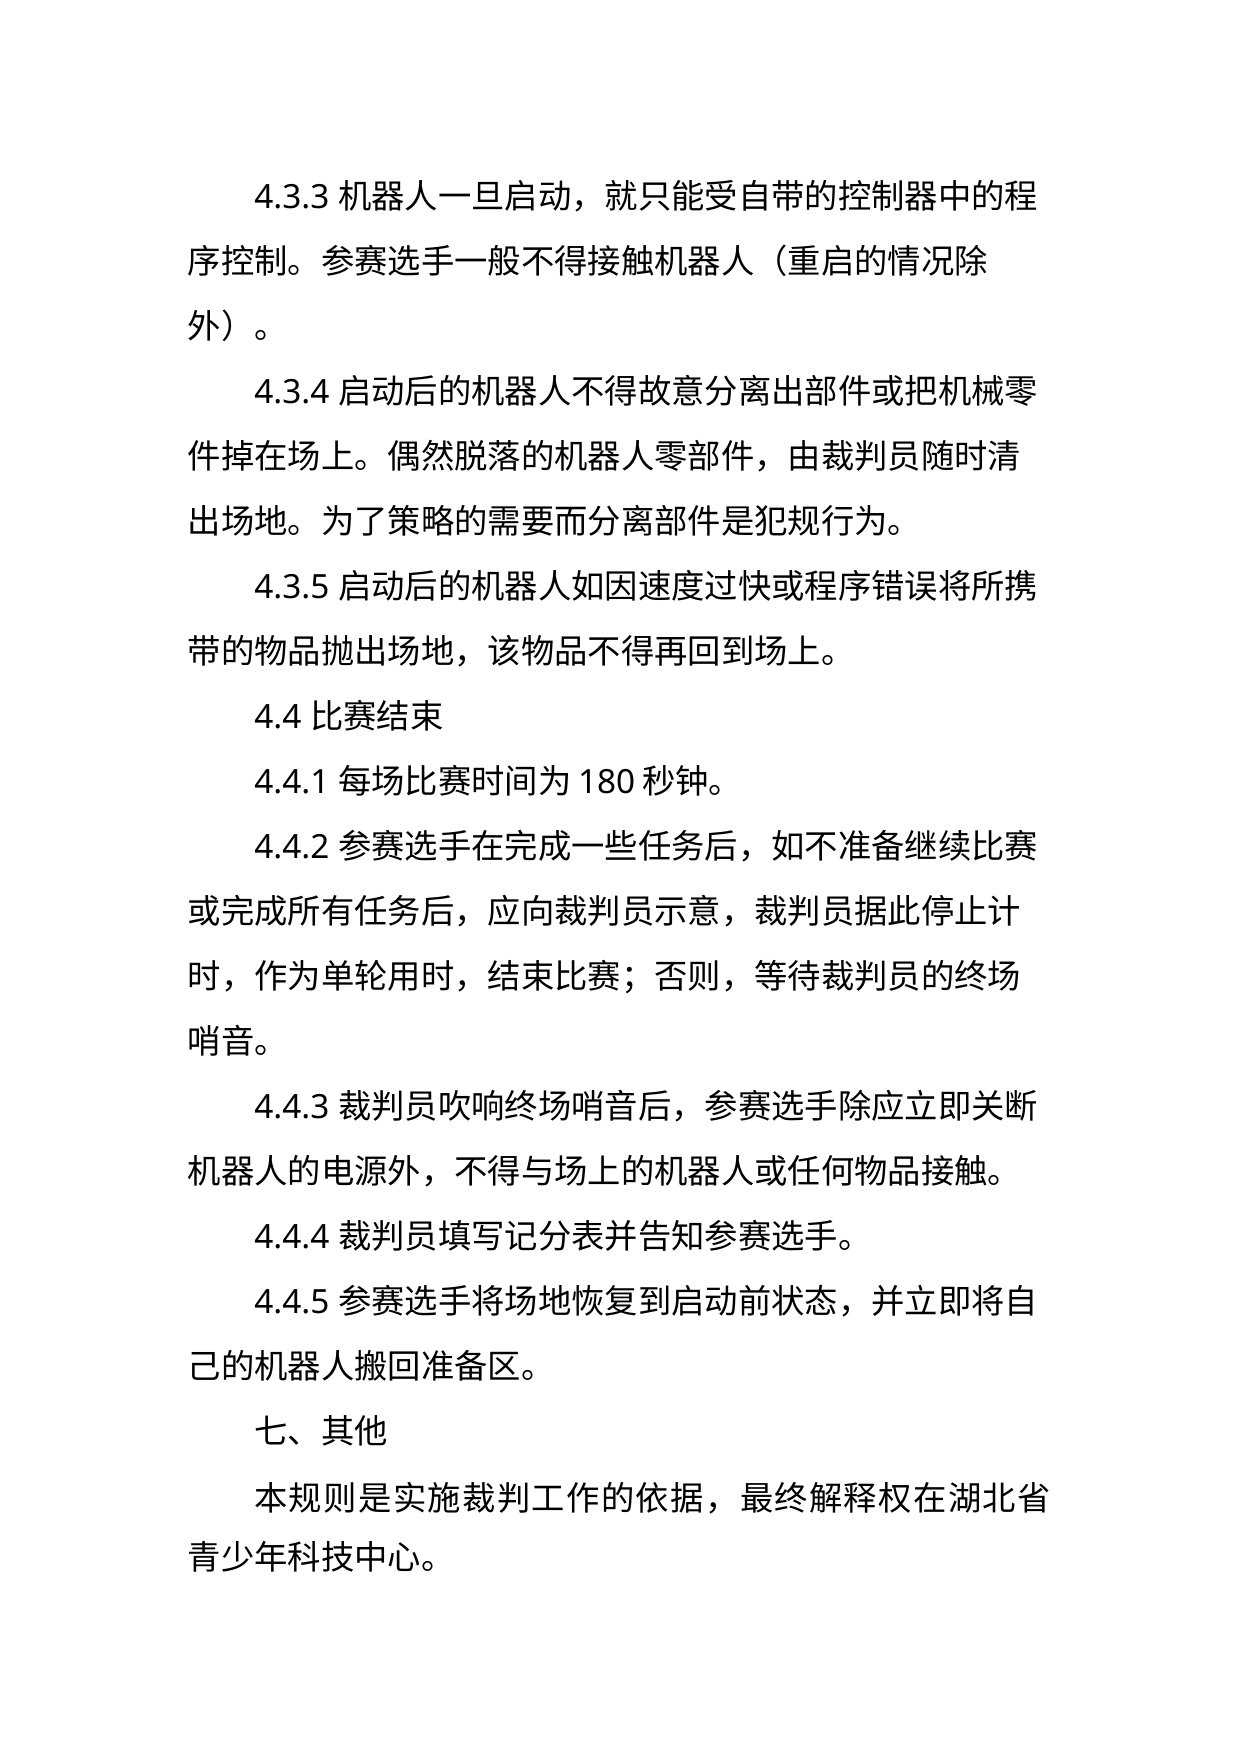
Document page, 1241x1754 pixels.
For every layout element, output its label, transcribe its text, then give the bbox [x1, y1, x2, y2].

text 4.4.2 参赛选手在完成一些任务后，如不准备继续比赛或完成所有任务后，应向裁判员示意，裁判员据此停止计时，作为单轮用时，结束比赛；否则，等待裁判员的终场哨音。 [187, 812, 1053, 1072]
text 4.3.4 启动后的机器人不得故意分离出部件或把机械零件掉在场上。偶然脱落的机器人零部件，由裁判员随时清出场地。为了策略的需要而分离部件是犯规行为。 [187, 357, 1053, 552]
text 4.4.1 每场比赛时间为180秒钟。 [187, 747, 1053, 812]
text 本规则是实施裁判工作的依据，最终解释权在湖北省青少年科技中心。 [187, 1462, 1053, 1579]
text 4.4.4 裁判员填写记分表并告知参赛选手。 [187, 1202, 1053, 1267]
text 4.4.3 裁判员吹响终场哨音后，参赛选手除应立即关断机器人的电源外，不得与场上的机器人或任何物品接触。 [187, 1072, 1053, 1202]
text 4.3.3 机器人一旦启动，就只能受自带的控制器中的程序控制。参赛选手一般不得接触机器人（重启的情况除外）。 [187, 162, 1053, 357]
text 七、其他 [187, 1397, 1053, 1462]
text 4.3.5 启动后的机器人如因速度过快或程序错误将所携带的物品抛出场地，该物品不得再回到场上。 [187, 552, 1053, 682]
text 4.4 比赛结束 [187, 682, 1053, 747]
text 4.4.5 参赛选手将场地恢复到启动前状态，并立即将自己的机器人搬回准备区。 [187, 1267, 1053, 1397]
